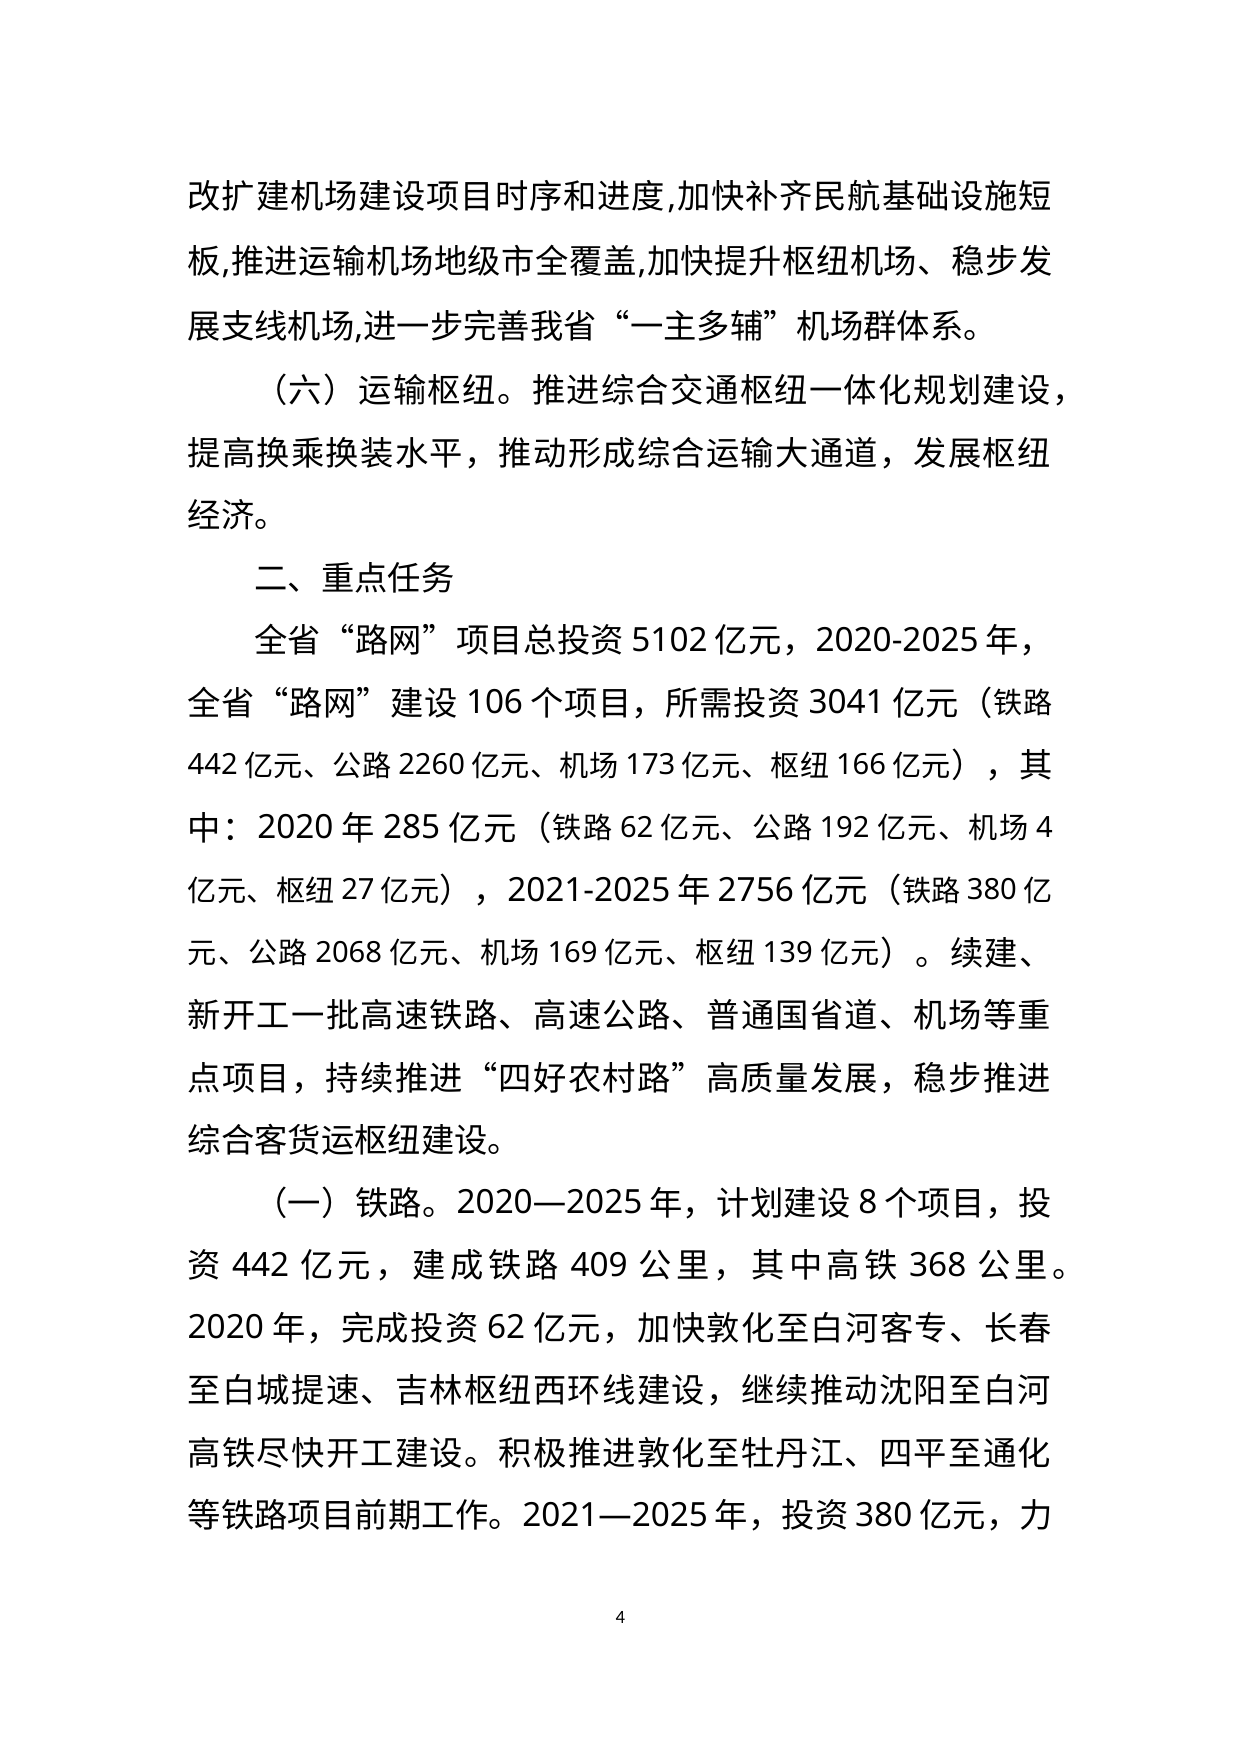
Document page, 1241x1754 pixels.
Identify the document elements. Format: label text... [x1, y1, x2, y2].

text 全省“路网”项目总投资5102亿元，2020-2025年，全省“路网”建设106个项目，所需投资3041亿元（铁路442亿元、公路2260亿元、机场173亿元、枢纽166亿元），其中：2020年285亿元（铁路62亿元、公路192亿元、机场4亿元、枢纽27亿元），2021-2025年2756亿元（铁路380亿元、公路2068亿元、机场169亿元、枢纽139亿元）。续建、新开工一批高速铁路、高速公路、普通国省道、机场等重点项目，持续推进“四好农村路”高质量发展，稳步推进综合客货运枢纽建设。 [187, 607, 1053, 1169]
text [187, 162, 1053, 357]
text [187, 1169, 1053, 1544]
text （六）运输枢纽。推进综合交通枢纽一体化规划建设，提高换乘换装水平，推动形成综合运输大通道，发展枢纽经济。 [187, 357, 1053, 544]
text 二、重点任务 [187, 544, 1053, 607]
